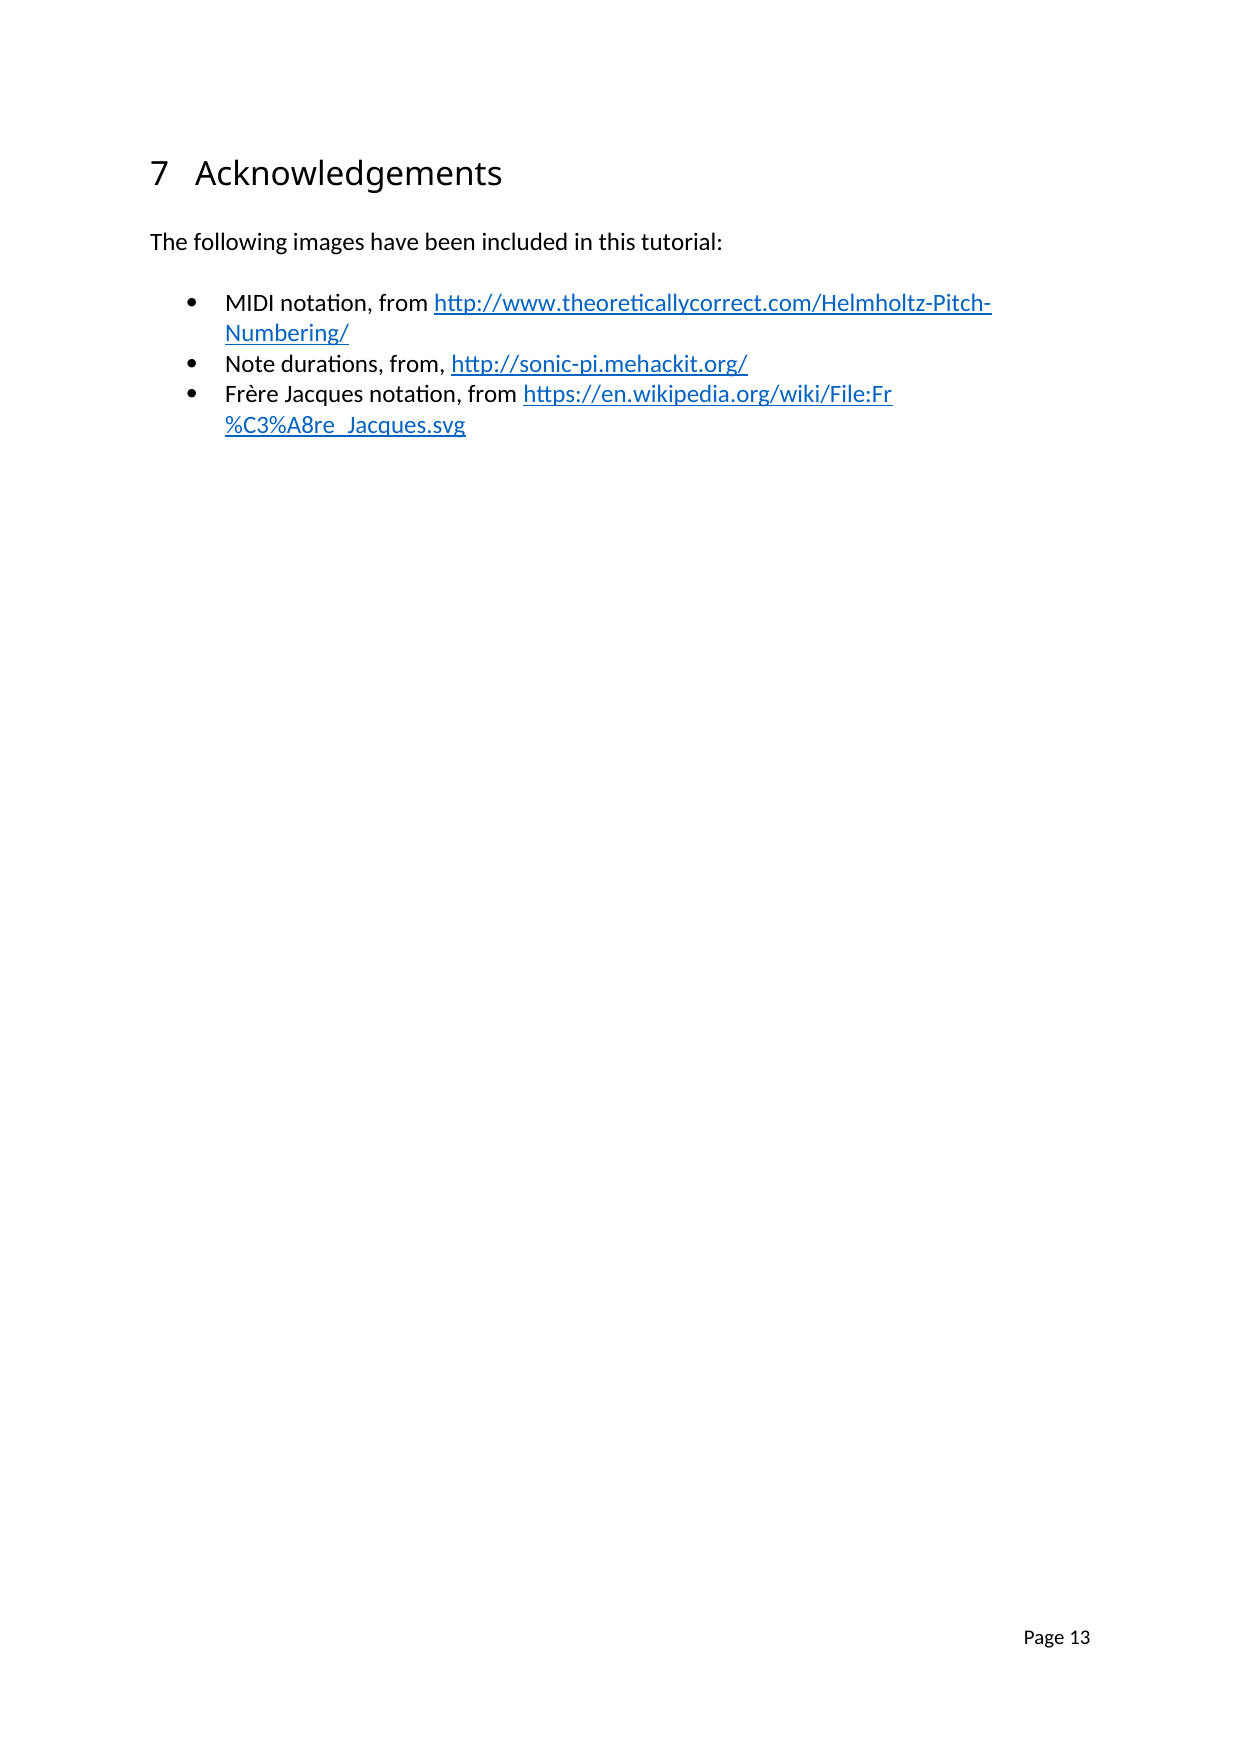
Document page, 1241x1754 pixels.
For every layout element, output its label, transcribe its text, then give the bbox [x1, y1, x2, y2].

text The following images have been included in this tutorial: [150, 226, 1090, 256]
list Note durations, from, http://sonic-pi.mehackit.org/ [187, 348, 1090, 378]
list Frère Jacques notation, from https://en.wikipedia.org/wiki/File:Fr%C3%A8re_Jacques.svg [187, 378, 1090, 439]
list MIDI notation, from http://www.theoreticallycorrect.com/Helmholtz-Pitch-Numbering/ [187, 287, 1090, 348]
subtitle Acknowledgements [150, 150, 1090, 195]
